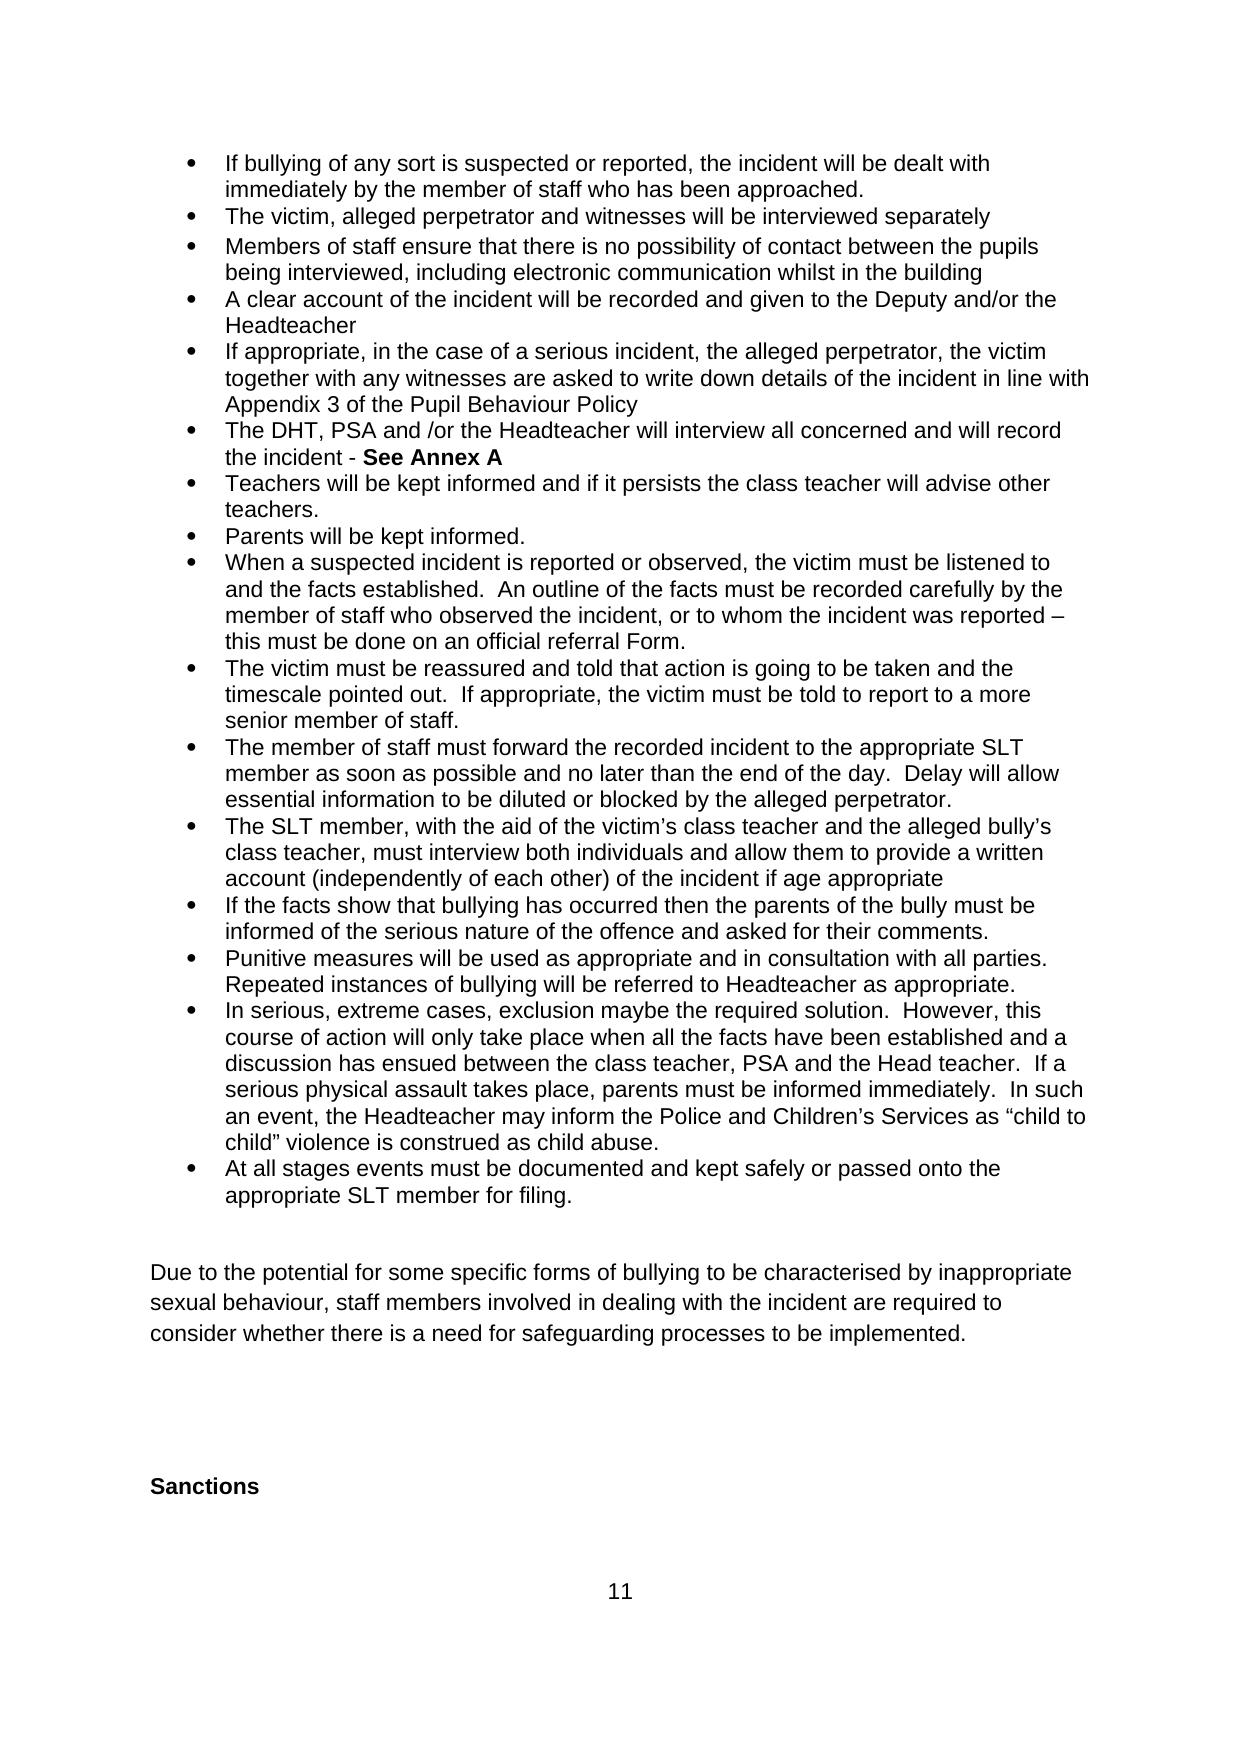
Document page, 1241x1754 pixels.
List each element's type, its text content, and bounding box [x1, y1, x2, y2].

list If the facts show that bullying has occurred then the parents of the bully must be informed of the serious nature of the offence and asked for their comments. [187, 892, 1090, 944]
text Sanctions [150, 1473, 1090, 1499]
list The member of staff must forward the recorded incident to the appropriate SLT member as soon as possible and no later than the end of the day. Delay will allow essential information to be diluted or blocked by the alleged perpetrator. [187, 734, 1090, 813]
list The SLT member, with the aid of the victim’s class teacher and the alleged bully’s class teacher, must interview both individuals and allow them to provide a written account (independently of each other) of the incident if age appropriate [187, 813, 1090, 892]
list The DHT, PSA and /or the Headteacher will interview all concerned and will record the incident - See Annex A [187, 417, 1090, 470]
list Parents will be kept informed. [187, 523, 1090, 549]
text Due to the potential for some specific forms of bullying to be characterised by inappropriate sexual behaviour, staff members involved in dealing with the incident are required to consider whether there is a need for safeguarding processes to be implemented. [150, 1259, 1090, 1346]
list A clear account of the incident will be recorded and given to the Deputy and/or the Headteacher [187, 286, 1090, 338]
list Members of staff ensure that there is no possibility of contact between the pupils being interviewed, including electronic communication whilst in the building [187, 233, 1090, 286]
list At all stages events must be documented and kept safely or passed onto the appropriate SLT member for filing. [187, 1155, 1090, 1208]
list If appropriate, in the case of a serious incident, the alleged perpetrator, the victim together with any witnesses are asked to write down details of the incident in line with Appendix 3 of the Pupil Behaviour Policy [187, 338, 1090, 417]
list In serious, extreme cases, exclusion maybe the required solution. However, this course of action will only take place when all the facts have been established and a discussion has ensued between the class teacher, PSA and the Head teacher. If a serious physical assault takes place, parents must be informed immediately. In such an event, the Headteacher may inform the Police and Children’s Services as “child to child” violence is construed as child abuse. [187, 997, 1090, 1155]
list The victim, alleged perpetrator and witnesses will be interviewed separately [187, 203, 1090, 229]
list Teachers will be kept informed and if it persists the class teacher will advise other teachers. [187, 470, 1090, 523]
list The victim must be reassured and told that action is going to be taken and the timescale pointed out. If appropriate, the victim must be told to report to a more senior member of staff. [187, 654, 1090, 734]
list When a suspected incident is reported or observed, the victim must be listened to and the facts established. An outline of the facts must be recorded carefully by the member of staff who observed the incident, or to whom the incident was reported – this must be done on an official referral Form. [187, 549, 1090, 654]
list Punitive measures will be used as appropriate and in consultation with all parties. Repeated instances of bullying will be referred to Headteacher as appropriate. [187, 944, 1090, 997]
list If bullying of any sort is suspected or reported, the incident will be dealt with immediately by the member of staff who has been approached. [187, 150, 1090, 203]
